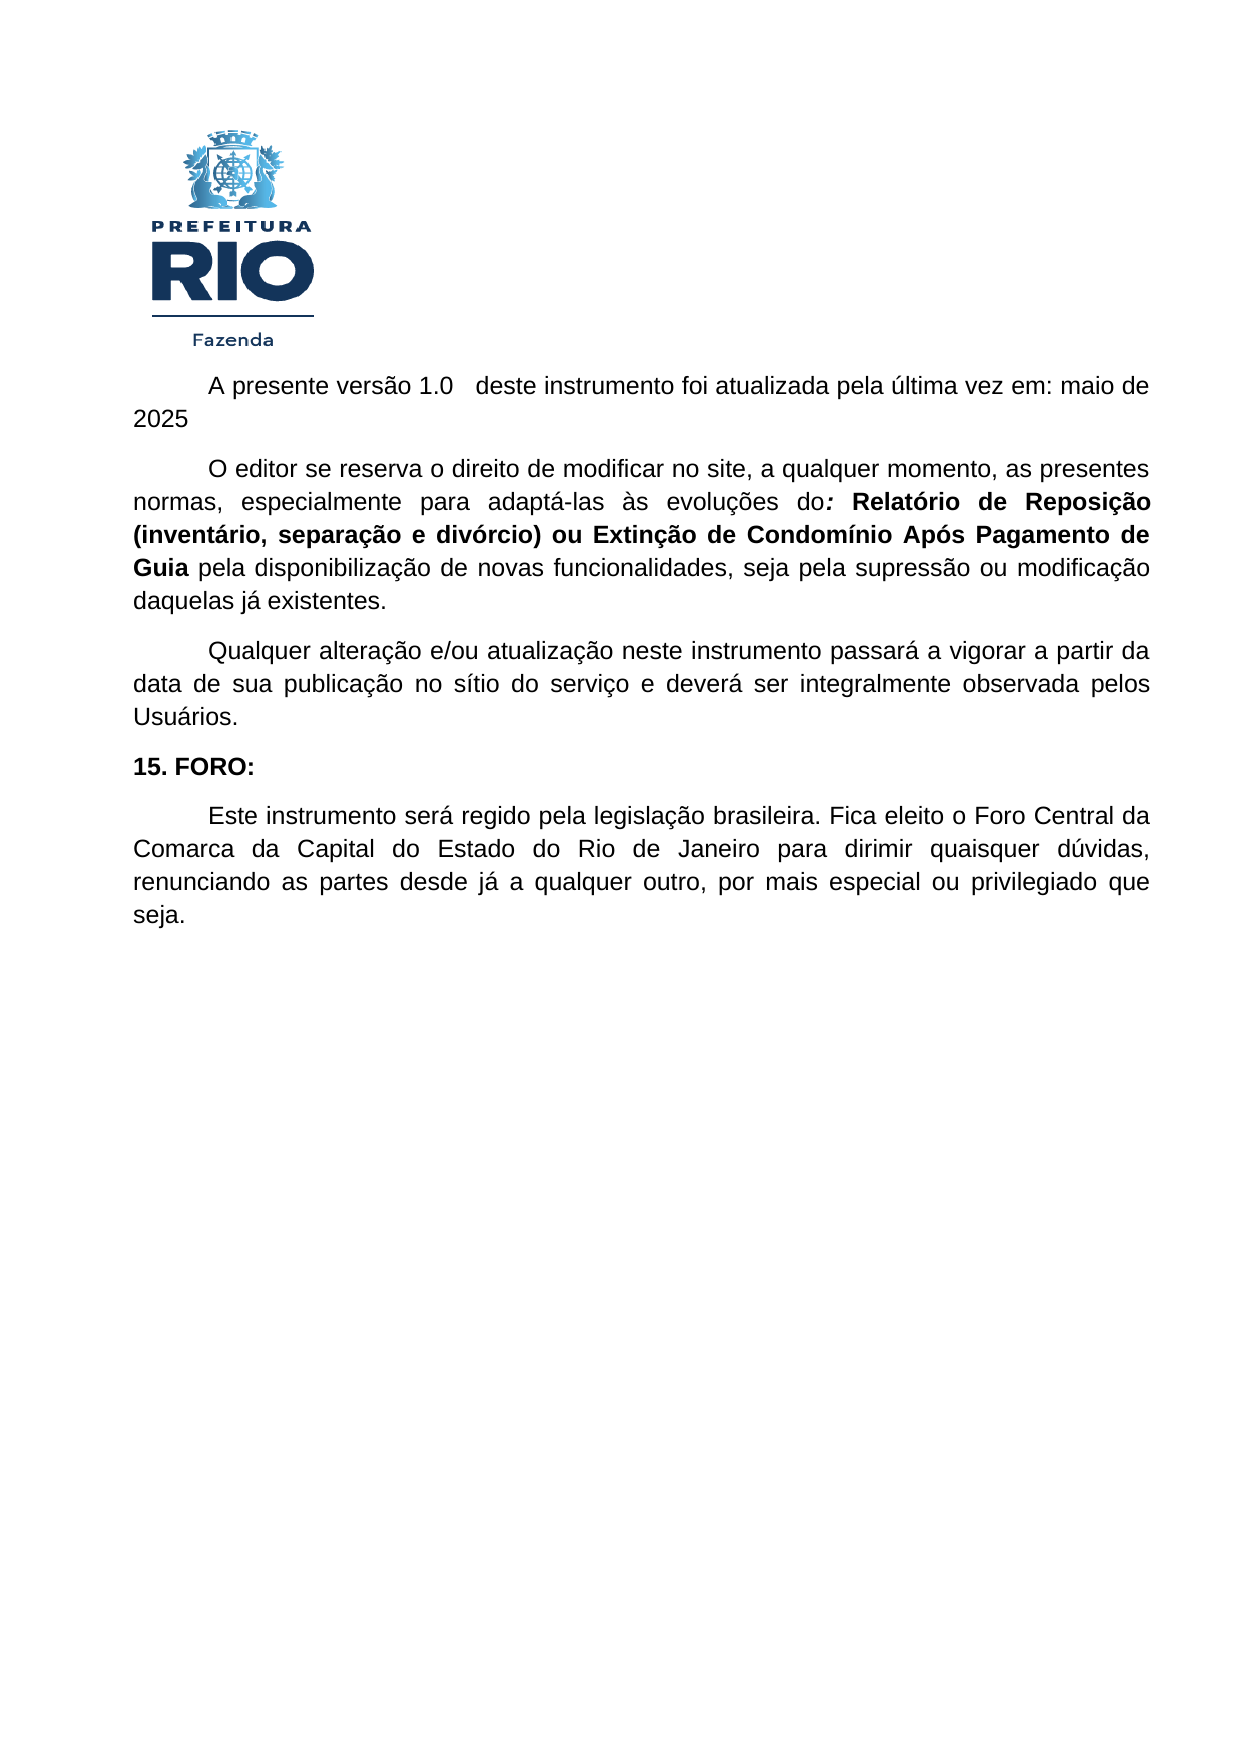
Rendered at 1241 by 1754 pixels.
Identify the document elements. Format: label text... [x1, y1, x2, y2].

picture [132, 118, 332, 353]
text A presente versão 1.0 deste instrumento foi atualizada pela última vez em: maio de 2025 [133, 371, 1152, 433]
text 15. FORO: [133, 752, 1152, 780]
text Qualquer alteração e/ou atualização neste instrumento passará a vigorar a partir da data de sua publicação no sítio do serviço e deverá ser integralmente observada pelos Usuários. [133, 636, 1152, 731]
text Este instrumento será regido pela legislação brasileira. Fica eleito o Foro Central da Comarca da Capital do Estado do Rio de Janeiro para dirimir quaisquer dúvidas, renunciando as partes desde já a qualquer outro, por mais especial ou privilegiado que seja. [133, 801, 1152, 929]
text O editor se reserva o direito de modificar no site, a qualquer momento, as presentes normas, especialmente para adaptá-las às evoluções do: Relatório de Reposição (inventário, separação e divórcio) ou Extinção de Condomínio Após Pagamento de Guia pela disponibilização de novas funcionalidades, seja pela supressão ou modificação daquelas já existentes. [133, 454, 1152, 615]
